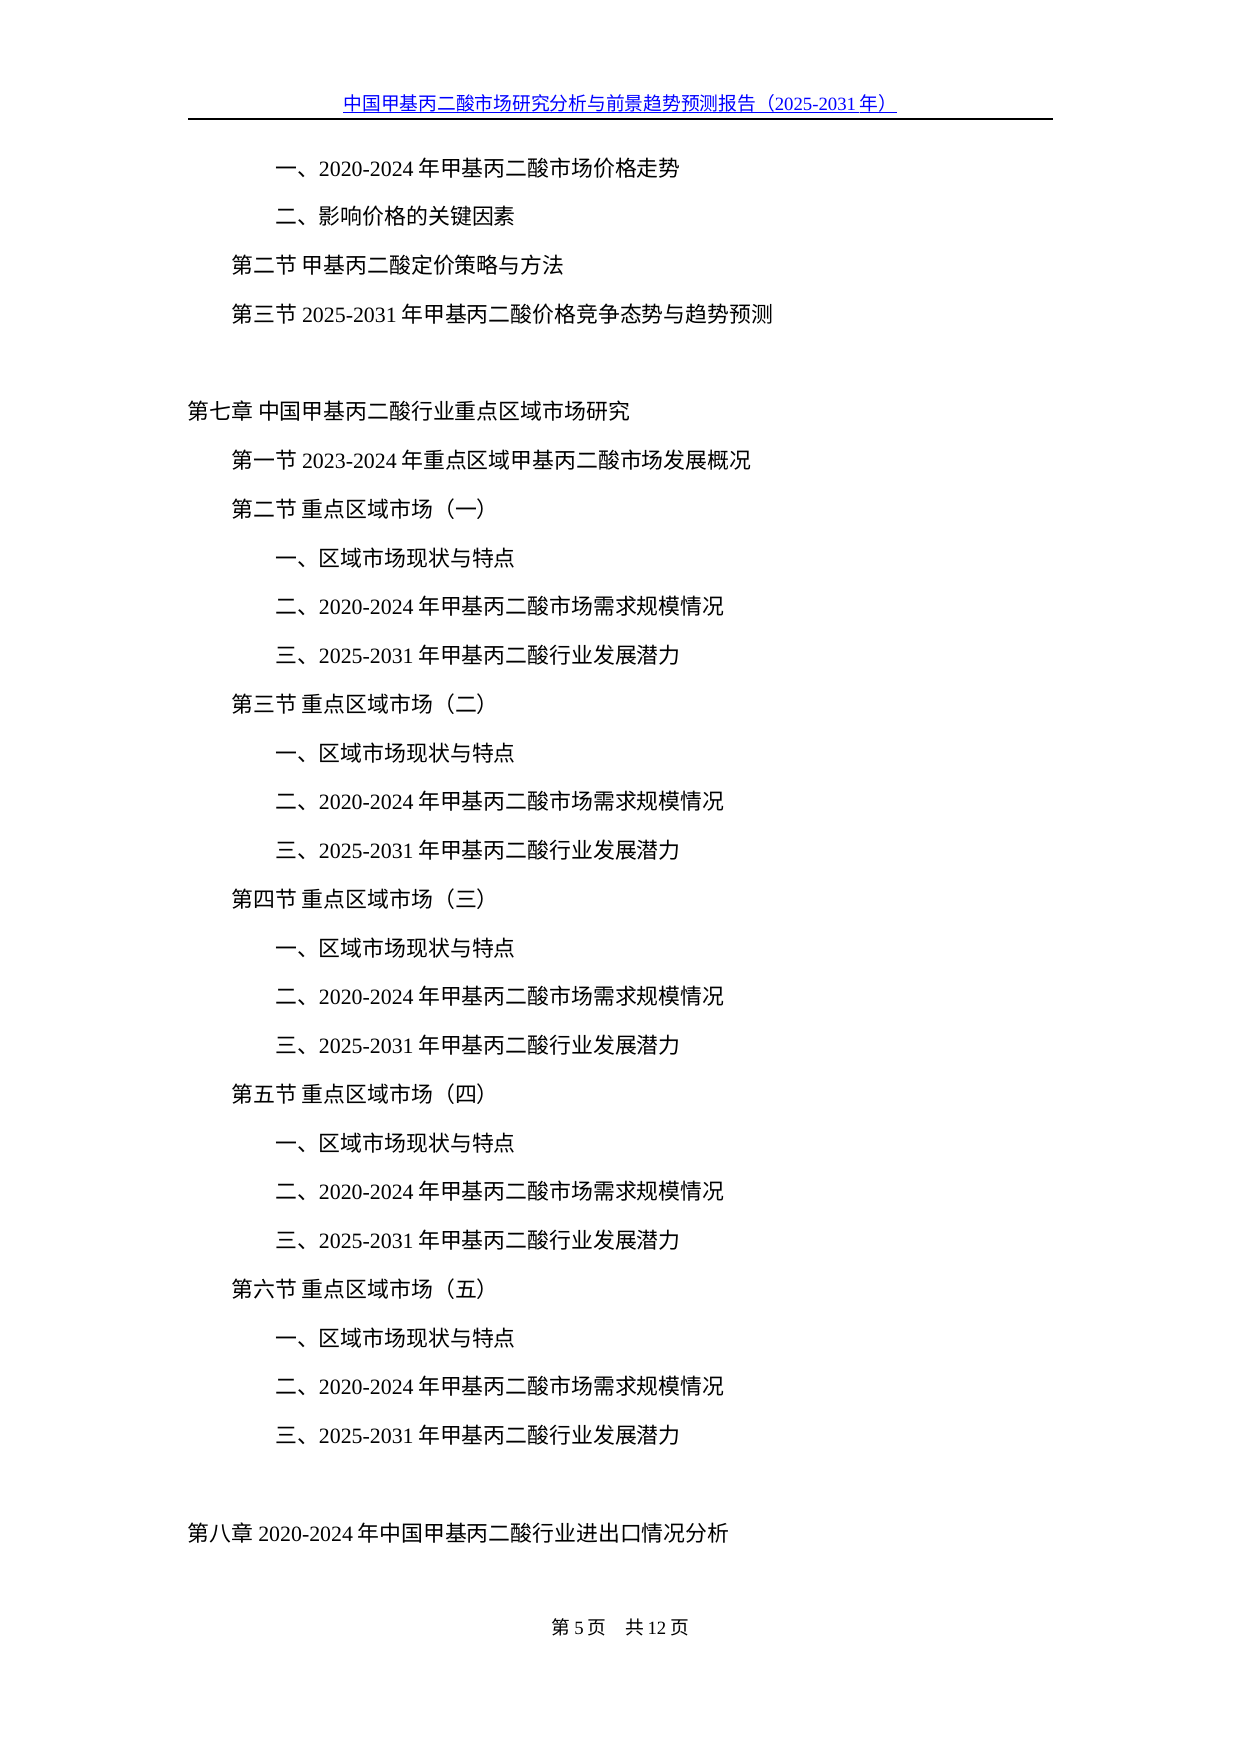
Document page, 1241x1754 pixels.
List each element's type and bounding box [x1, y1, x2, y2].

text [187, 150, 1053, 1548]
